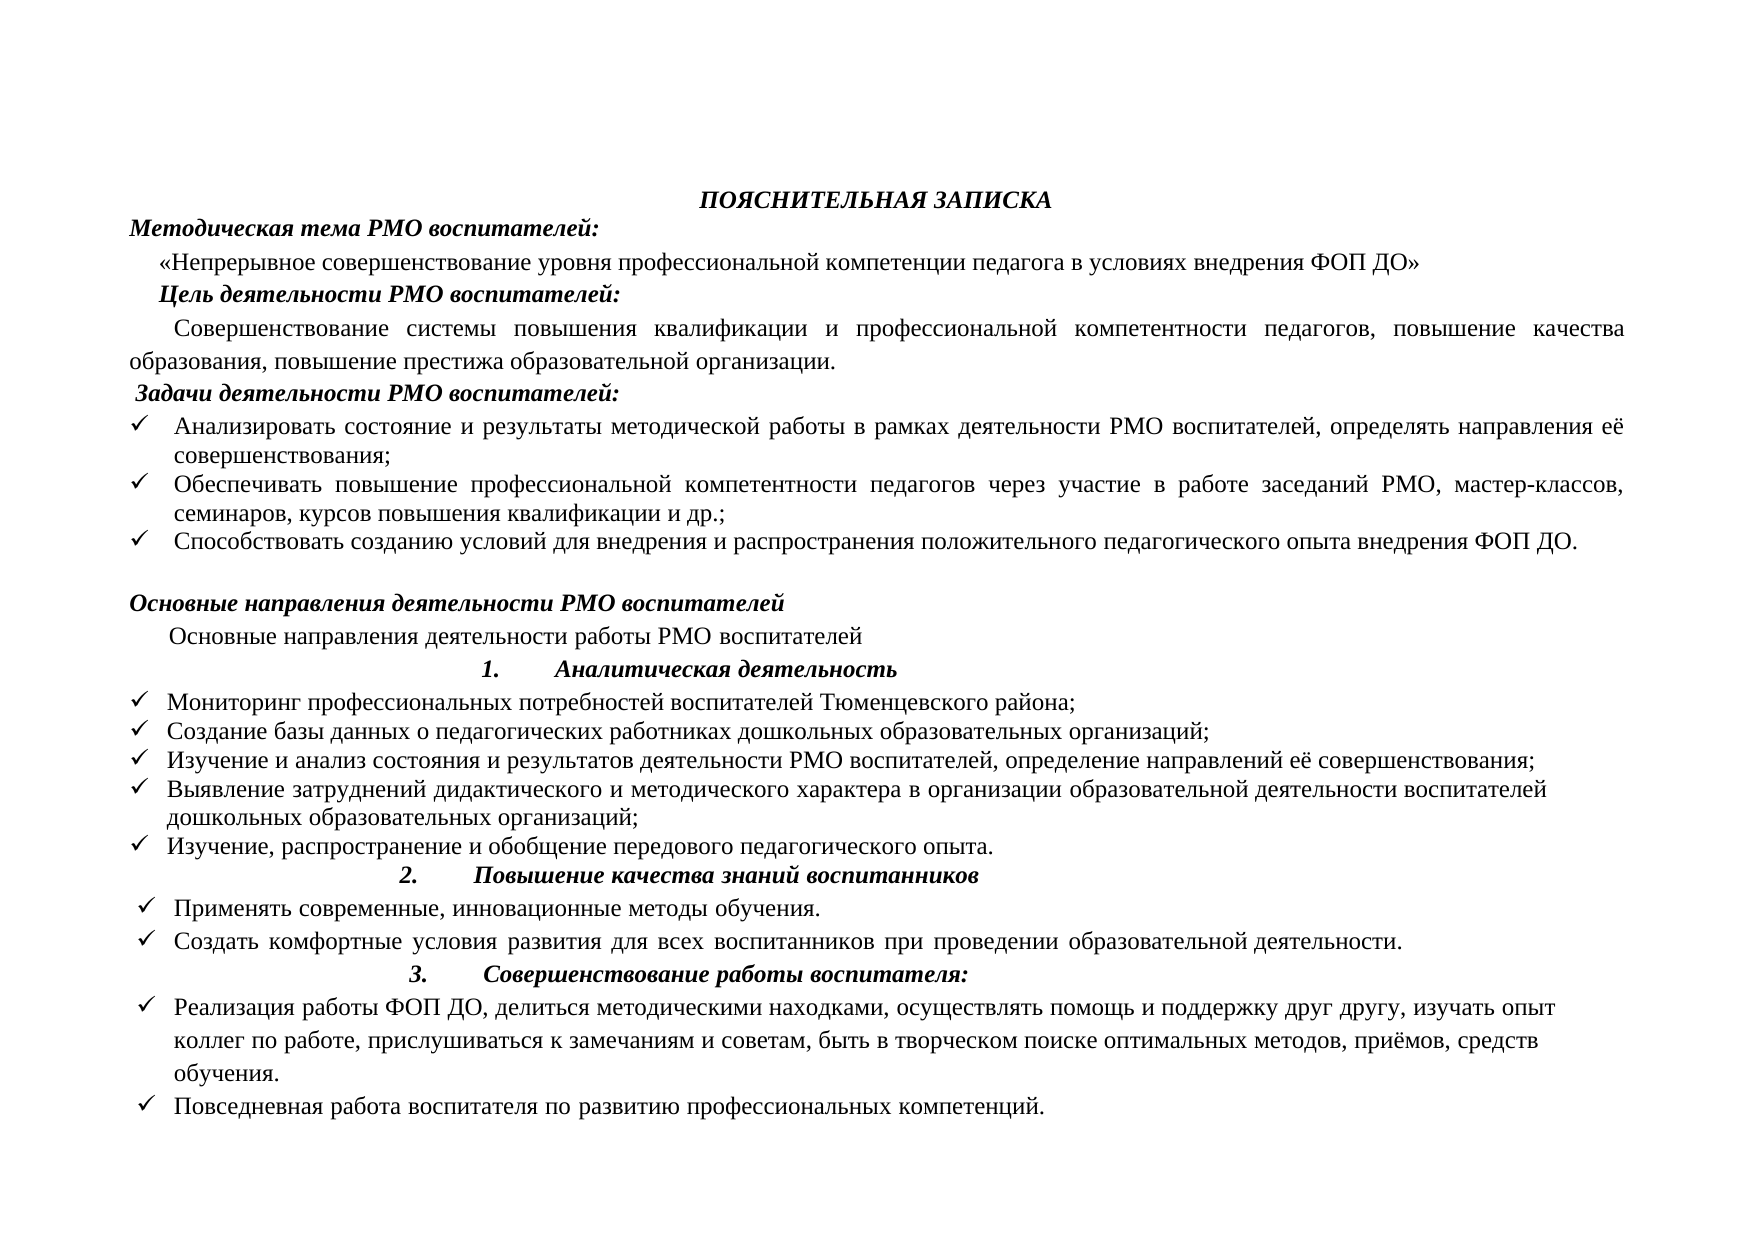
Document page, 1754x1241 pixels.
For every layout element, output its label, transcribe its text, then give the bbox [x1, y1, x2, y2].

subtitle ПОЯСНИТЕЛЬНАЯ ЗАПИСКА [196, 185, 1558, 213]
text Методическая тема РМО воспитателей: [129, 213, 1636, 242]
list Повседневная работа воспитателя по развитию профессиональных компетенций. [136, 1091, 1636, 1120]
list Анализировать состояние и результаты методической работы в рамках деятельности РМО воспитателей, определять направления её совершенствования; [129, 411, 1624, 469]
list Изучение и анализ состояния и результатов деятельности РМО воспитателей, определение направлений её совершенствования; [129, 745, 1625, 774]
text Основные направления деятельности работы РМО воспитателей [169, 621, 1636, 650]
list Изучение, распространение и обобщение передового педагогического опыта. [129, 831, 1636, 860]
subtitle Основные направления деятельности РМО воспитателей [129, 588, 1636, 617]
subtitle Задачи деятельности РМО воспитателей: [135, 379, 1636, 407]
subtitle Цель деятельности РМО воспитателей: [159, 280, 1636, 308]
list Создать комфортные условия развития для всех воспитанников при проведении образовательной деятельности. [136, 926, 1624, 955]
text Совершенствование системы повышения квалификации и профессиональной компетентности педагогов, повышение качества образования, повышение престижа образовательной организации. [129, 313, 1625, 374]
list Мониторинг профессиональных потребностей воспитателей Тюменцевского района; [129, 687, 1636, 716]
list Способствовать созданию условий для внедрения и распространения положительного педагогического опыта внедрения ФОП ДО. [129, 526, 1625, 555]
subtitle Повышение качества знаний воспитанников [399, 860, 1636, 889]
text «Непрерывное совершенствование уровня профессиональной компетенции педагога в условиях внедрения ФОП ДО» [129, 247, 1562, 276]
list Реализация работы ФОП ДО, делиться методическими находками, осуществлять помощь и поддержку друг другу, изучать опыт коллег по работе, прислушиваться к замечаниям и советам, быть в творческом поиске оптимальных методов, приёмов, средств обучения. [136, 992, 1588, 1087]
subtitle Аналитическая деятельность [481, 654, 1636, 683]
list Обеспечивать повышение профессиональной компетентности педагогов через участие в работе заседаний РМО, мастер-классов, семинаров, курсов повышения квалификации и др.; [129, 469, 1624, 526]
subtitle Совершенствование работы воспитателя: [409, 959, 1636, 988]
list Создание базы данных о педагогических работниках дошкольных образовательных организаций; [129, 716, 1636, 745]
list Применять современные, инновационные методы обучения. [136, 893, 1636, 922]
list Выявление затруднений дидактического и методического характера в организации образовательной деятельности воспитателей дошкольных образовательных организаций; [129, 774, 1624, 831]
